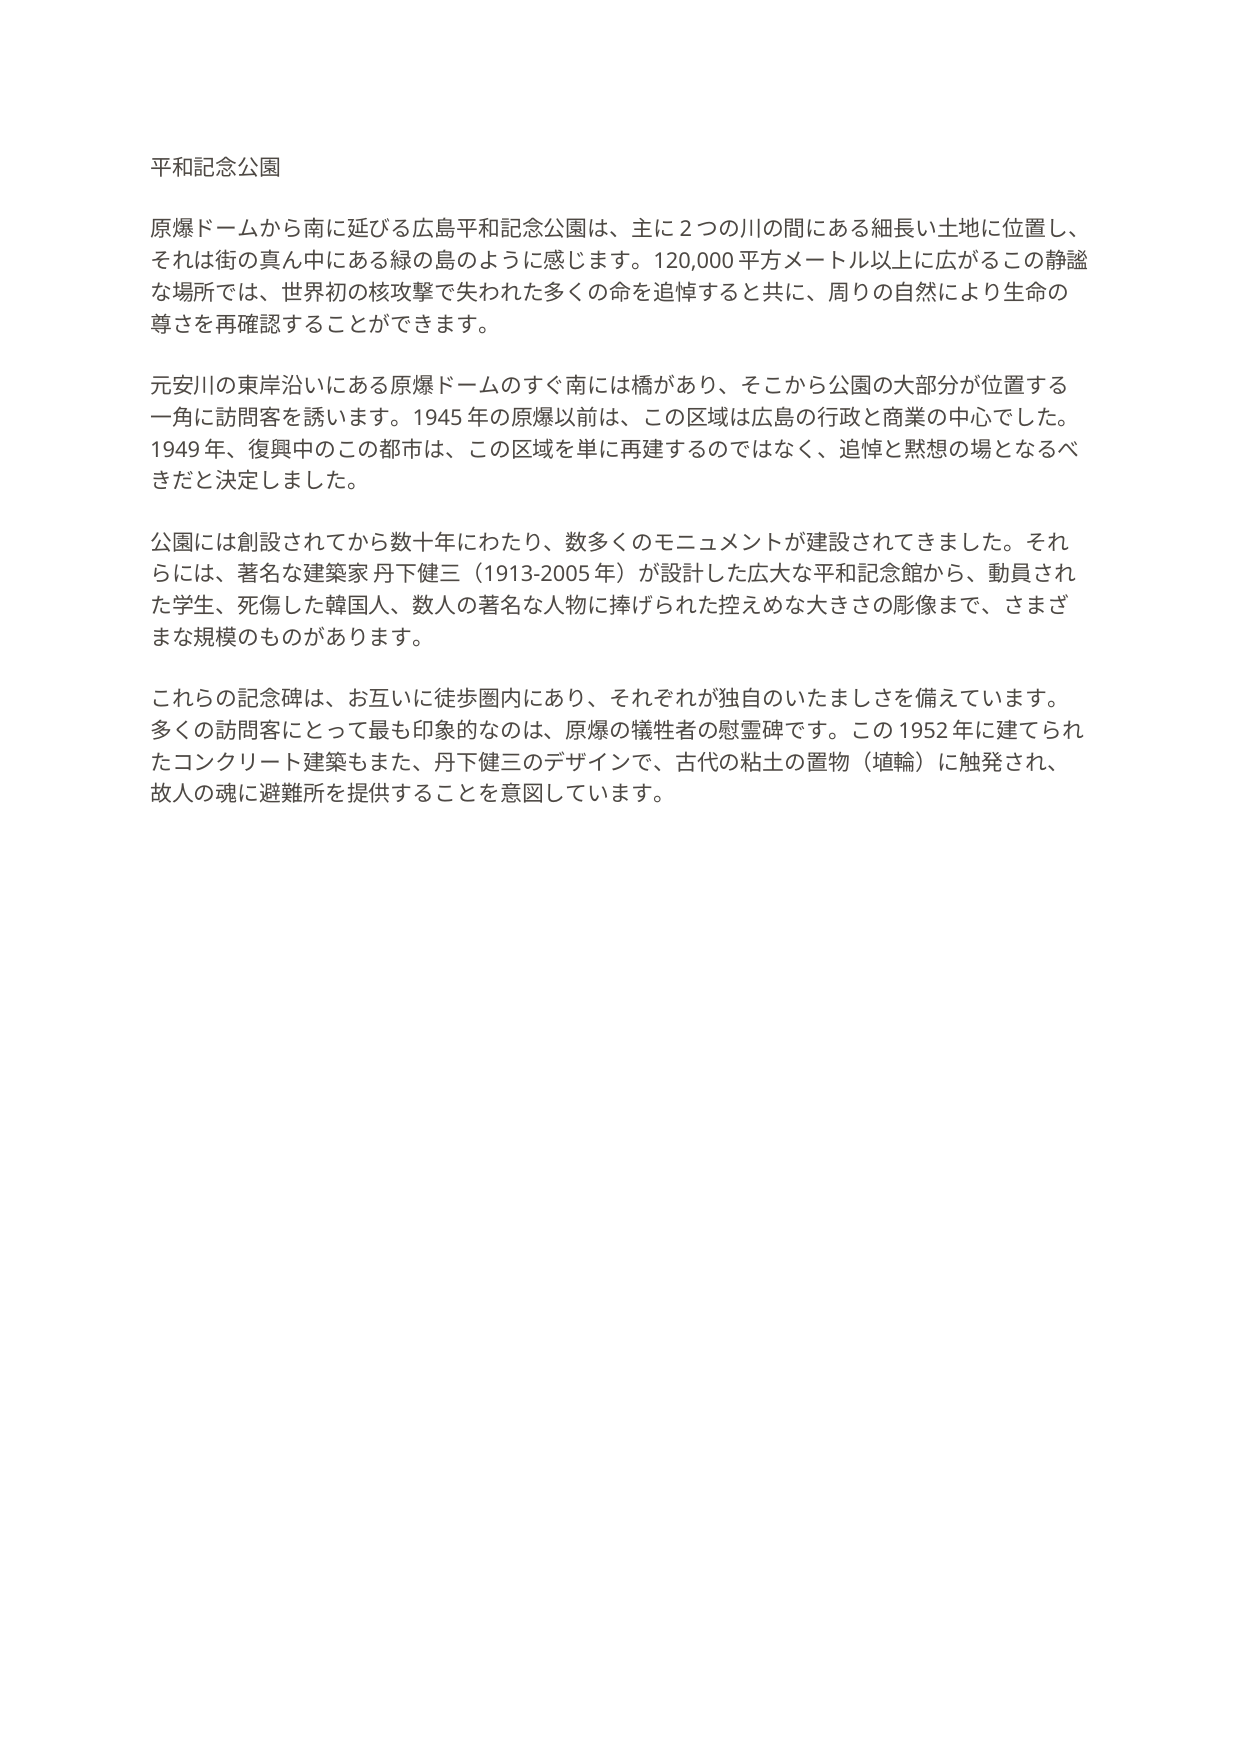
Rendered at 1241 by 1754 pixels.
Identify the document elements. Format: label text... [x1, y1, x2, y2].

text これらの記念碑は、お互いに徒歩圏内にあり、それぞれが独自のいたましさを備えています。多くの訪問客にとって最も印象的なのは、原爆の犠牲者の慰霊碑です。この1952年に建てられたコンクリート建築もまた、丹下健三のデザインで、古代の粘土の置物（埴輪）に触発され、故人の魂に避難所を提供することを意図しています。 [150, 681, 1090, 808]
text 平和記念公園 [150, 150, 1090, 182]
text 原爆ドームから南に延びる広島平和記念公園は、主に2つの川の間にある細長い土地に位置し、それは街の真ん中にある緑の島のように感じます。120,000平方メートル以上に広がるこの静謐な場所では、世界初の核攻撃で失われた多くの命を追悼すると共に、周りの自然により生命の尊さを再確認することができます。 [150, 211, 1090, 338]
text 元安川の東岸沿いにある原爆ドームのすぐ南には橋があり、そこから公園の大部分が位置する一角に訪問客を誘います。1945年の原爆以前は、この区域は広島の行政と商業の中心でした。1949年、復興中のこの都市は、この区域を単に再建するのではなく、追悼と黙想の場となるべきだと決定しました。 [150, 368, 1090, 495]
text 公園には創設されてから数十年にわたり、数多くのモニュメントが建設されてきました。それらには、著名な建築家 丹下健三（1913-2005年）が設計した広大な平和記念館から、動員された学生、死傷した韓国人、数人の著名な人物に捧げられた控えめな大きさの彫像まで、さまざまな規模のものがあります。 [150, 525, 1090, 652]
